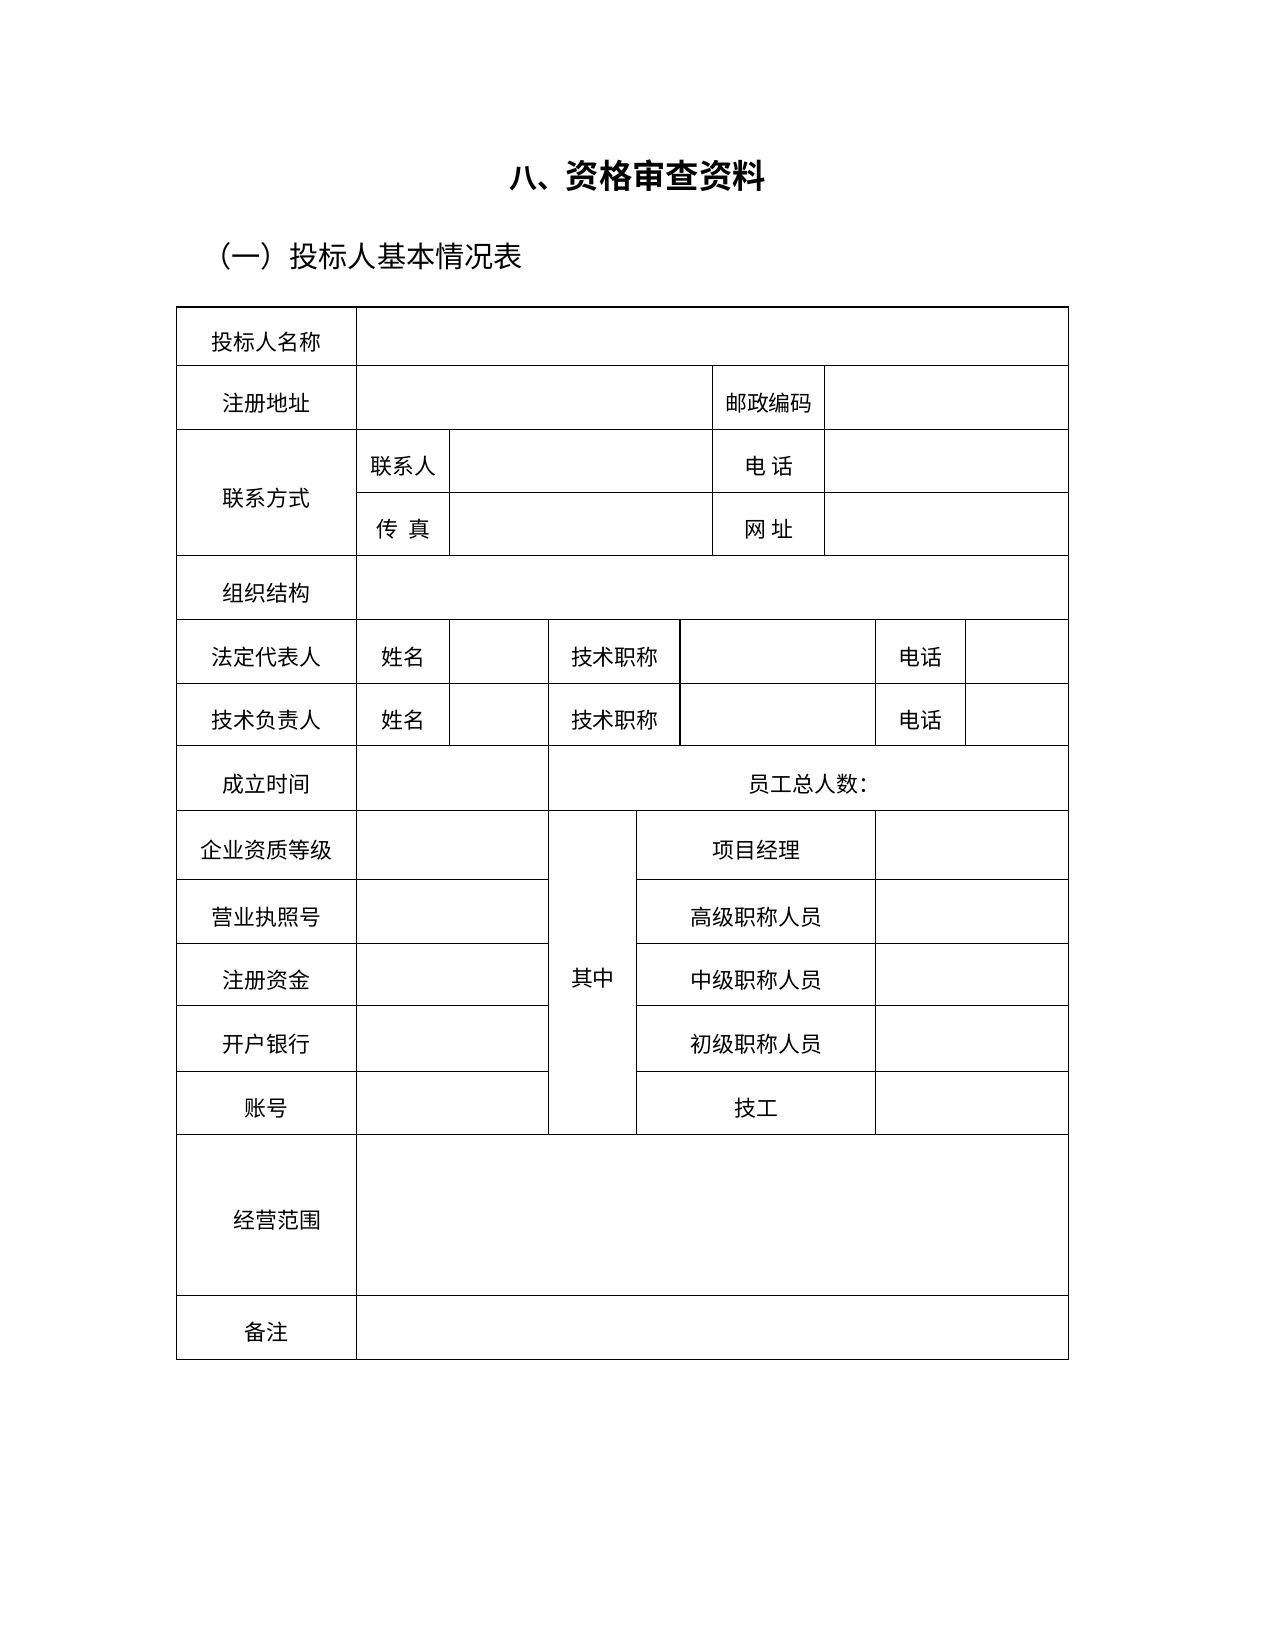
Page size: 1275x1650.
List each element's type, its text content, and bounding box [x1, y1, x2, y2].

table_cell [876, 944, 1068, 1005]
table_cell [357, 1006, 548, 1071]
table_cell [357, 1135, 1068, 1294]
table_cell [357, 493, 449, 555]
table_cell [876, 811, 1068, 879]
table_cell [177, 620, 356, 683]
subtitle 八、资格审查资料 [187, 150, 1087, 198]
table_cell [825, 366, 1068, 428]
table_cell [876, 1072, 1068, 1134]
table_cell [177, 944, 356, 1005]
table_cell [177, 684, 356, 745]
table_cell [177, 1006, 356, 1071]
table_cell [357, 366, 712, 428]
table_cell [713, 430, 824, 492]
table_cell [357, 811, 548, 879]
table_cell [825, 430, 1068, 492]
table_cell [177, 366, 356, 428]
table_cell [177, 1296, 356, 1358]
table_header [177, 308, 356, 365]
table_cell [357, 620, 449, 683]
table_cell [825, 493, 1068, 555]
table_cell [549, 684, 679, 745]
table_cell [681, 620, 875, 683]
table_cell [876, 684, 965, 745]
subtitle （一）投标人基本情况表 [187, 233, 1087, 276]
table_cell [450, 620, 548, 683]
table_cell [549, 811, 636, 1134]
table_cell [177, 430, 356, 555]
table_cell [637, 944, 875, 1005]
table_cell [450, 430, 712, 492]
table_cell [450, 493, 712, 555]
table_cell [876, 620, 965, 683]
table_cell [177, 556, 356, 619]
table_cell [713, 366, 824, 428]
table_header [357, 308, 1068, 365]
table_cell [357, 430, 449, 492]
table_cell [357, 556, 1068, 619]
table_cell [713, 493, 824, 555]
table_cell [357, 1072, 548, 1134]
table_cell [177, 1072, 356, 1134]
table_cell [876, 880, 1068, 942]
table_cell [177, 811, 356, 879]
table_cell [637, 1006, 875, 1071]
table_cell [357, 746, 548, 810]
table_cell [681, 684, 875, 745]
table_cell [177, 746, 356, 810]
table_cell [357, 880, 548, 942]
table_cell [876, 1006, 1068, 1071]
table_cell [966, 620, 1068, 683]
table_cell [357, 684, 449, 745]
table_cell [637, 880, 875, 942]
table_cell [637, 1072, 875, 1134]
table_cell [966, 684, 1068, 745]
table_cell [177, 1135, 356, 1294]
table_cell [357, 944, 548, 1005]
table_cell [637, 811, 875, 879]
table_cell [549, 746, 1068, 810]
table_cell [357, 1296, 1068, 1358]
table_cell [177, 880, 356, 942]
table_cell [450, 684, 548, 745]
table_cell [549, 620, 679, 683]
